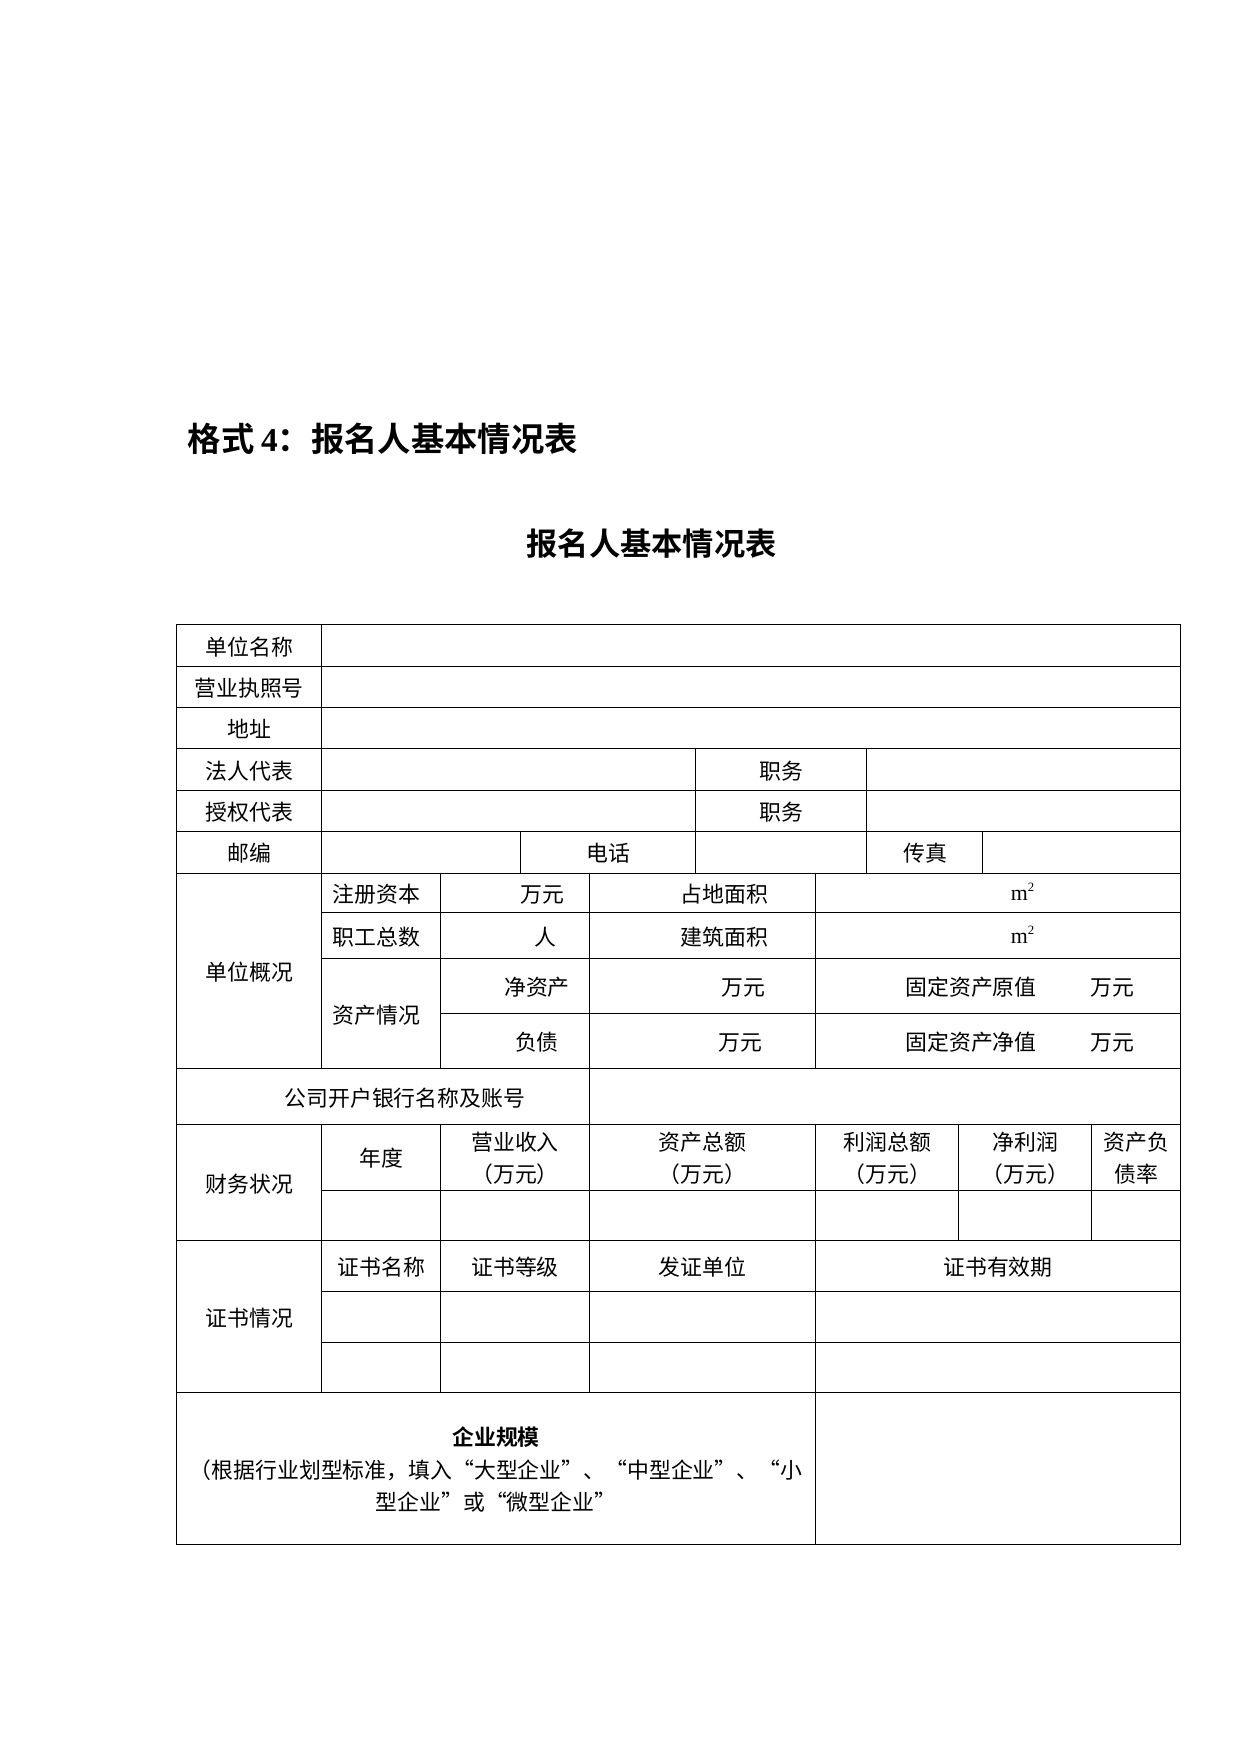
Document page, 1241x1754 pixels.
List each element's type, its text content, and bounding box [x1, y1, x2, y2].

table_cell [959, 1191, 1091, 1240]
table_cell 发证单位 [590, 1241, 815, 1291]
table_cell 证书有效期 [816, 1241, 1180, 1291]
table_cell 法人代表 [177, 749, 321, 790]
table_cell [696, 832, 866, 872]
table_cell [322, 1191, 440, 1240]
table_cell 注册资本 [322, 874, 440, 912]
table_cell 企业规模 （根据行业划型标准，填入“大型企业”、“中型企业”、“小型企业”或“微型企业” [177, 1393, 815, 1543]
table_cell 财务状况 [177, 1125, 321, 1240]
table_cell [441, 1343, 589, 1392]
table_cell [816, 1393, 1180, 1543]
table_cell 万元 [441, 874, 589, 912]
table_cell 营业收入 （万元） [441, 1125, 589, 1189]
table_cell [590, 1343, 815, 1392]
table_cell 地址 [177, 708, 321, 748]
table_cell [322, 667, 1180, 707]
table_cell 营业执照号 [177, 667, 321, 707]
table_cell 净资产 [441, 959, 589, 1013]
table_cell [1092, 1191, 1180, 1240]
table_cell m2 [816, 874, 1180, 912]
table_cell 固定资产净值 万元 [816, 1014, 1180, 1068]
table_cell 利润总额 （万元） [816, 1125, 958, 1189]
table_cell 职务 [696, 749, 866, 790]
table_cell [590, 1292, 815, 1342]
table_cell 电话 [521, 832, 695, 872]
table_cell [867, 791, 1180, 831]
table_cell 固定资产原值 万元 [816, 959, 1180, 1013]
table_cell 职务 [696, 791, 866, 831]
table_cell 年度 [322, 1125, 440, 1189]
table_cell [983, 832, 1180, 872]
table_cell [441, 1292, 589, 1342]
table_cell 职工总数 [322, 913, 440, 958]
table_cell [322, 749, 695, 790]
table_cell 资产情况 [322, 959, 440, 1068]
table_cell [322, 1343, 440, 1392]
table_cell [322, 1292, 440, 1342]
table_cell 资产总额 （万元） [590, 1125, 815, 1189]
table_cell 证书等级 [441, 1241, 589, 1291]
table_cell 授权代表 [177, 791, 321, 831]
table_cell 公司开户银行名称及账号 [177, 1069, 589, 1123]
table_cell 证书情况 [177, 1241, 321, 1392]
table_cell [590, 1191, 815, 1240]
table_cell [867, 749, 1180, 790]
table_cell 建筑面积 [590, 913, 815, 958]
table_cell 单位概况 [177, 874, 321, 1068]
table_cell 证书名称 [322, 1241, 440, 1291]
table_cell 万元 [590, 1014, 815, 1068]
table_cell 传真 [867, 832, 982, 872]
table_cell 万元 [590, 959, 815, 1013]
text 格式4：报名人基本情况表 [187, 404, 1053, 469]
table_cell [816, 1191, 958, 1240]
table_cell 邮编 [177, 832, 321, 872]
table_cell m2 [816, 913, 1180, 958]
table_cell 占地面积 [590, 874, 815, 912]
table_cell [322, 832, 520, 872]
table_cell [441, 1191, 589, 1240]
table_cell [816, 1292, 1180, 1342]
table_header [322, 625, 1180, 666]
table_cell 净利润 （万元） [959, 1125, 1091, 1189]
table_cell [816, 1343, 1180, 1392]
table_cell 负债 [441, 1014, 589, 1068]
table_cell [322, 791, 695, 831]
table_cell [322, 708, 1180, 748]
table_cell [590, 1069, 1180, 1123]
table_cell 人 [441, 913, 589, 958]
text 报名人基本情况表 [187, 509, 1053, 574]
table_cell 资产负债率 [1092, 1125, 1180, 1189]
table_header 单位名称 [177, 625, 321, 666]
